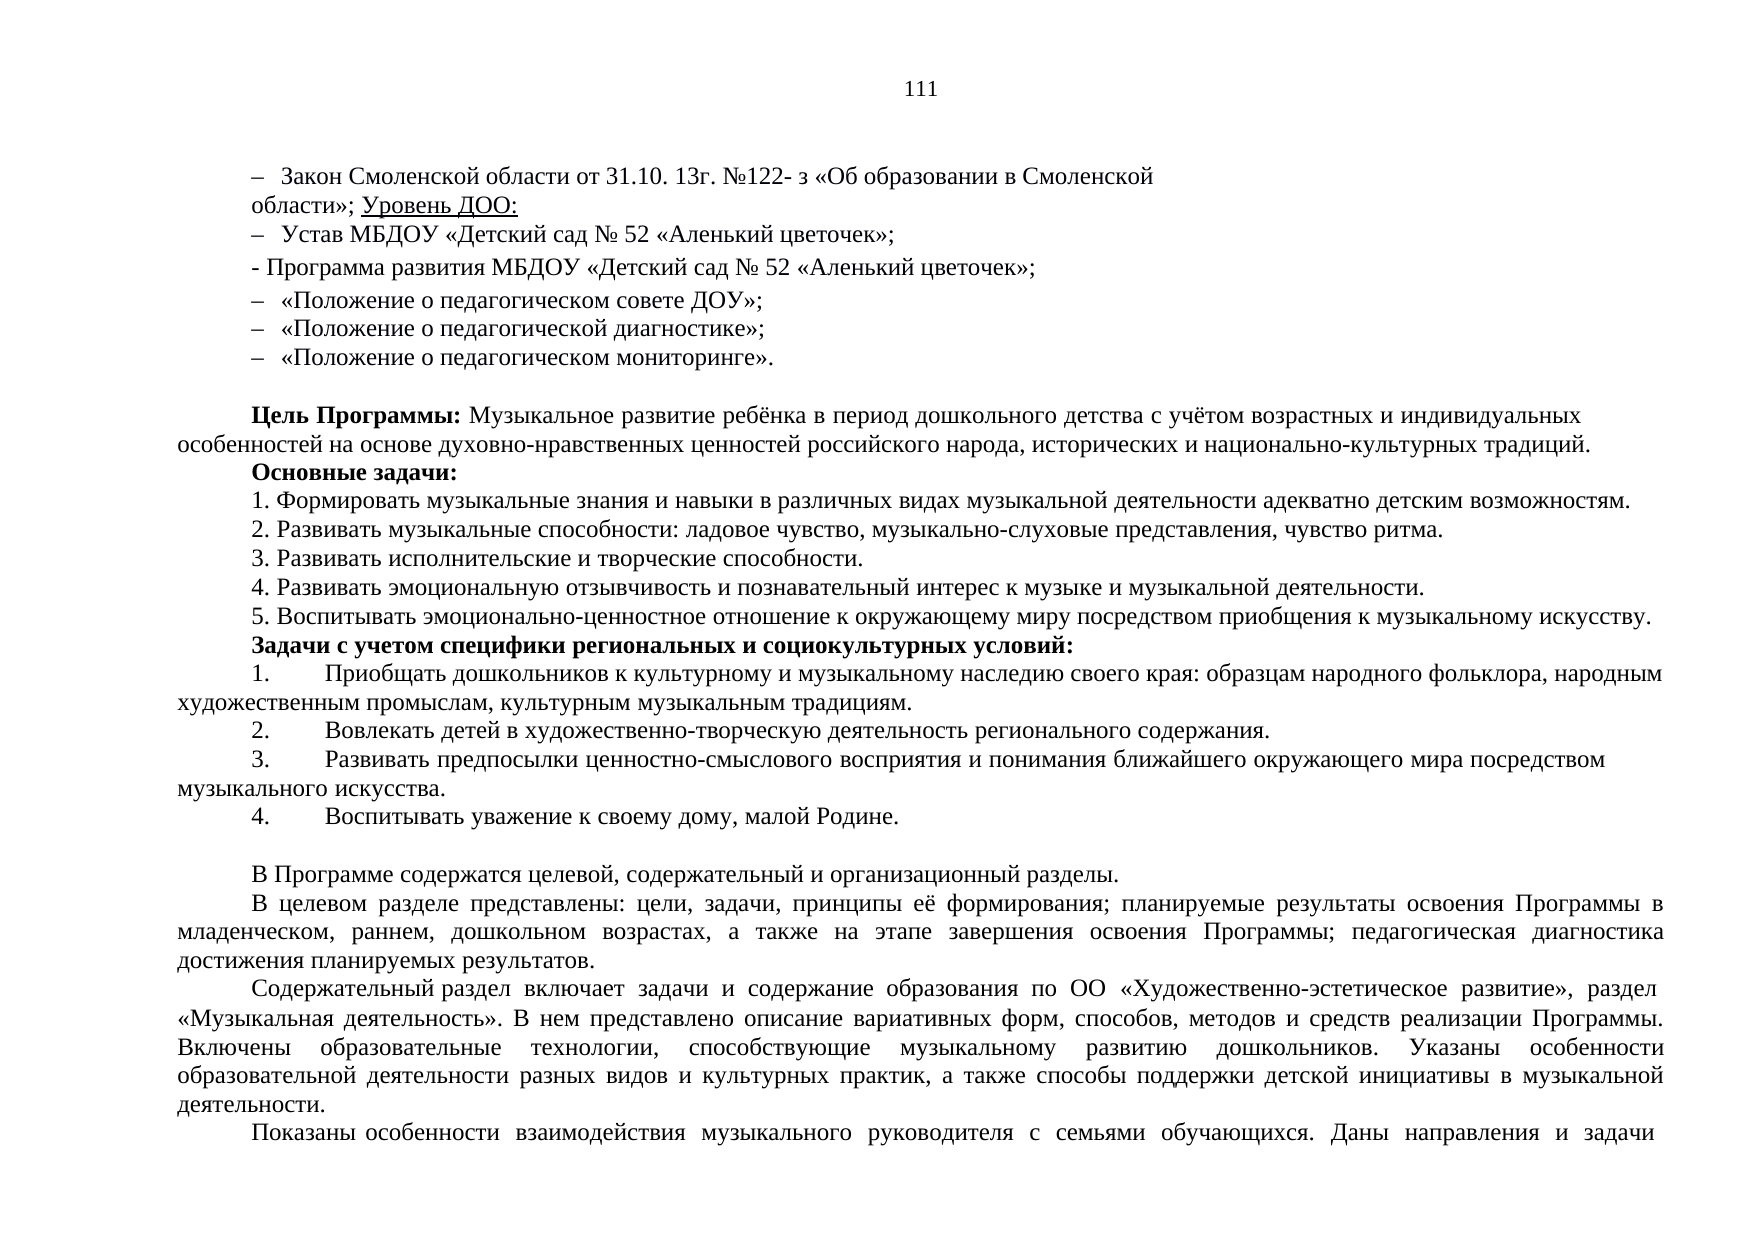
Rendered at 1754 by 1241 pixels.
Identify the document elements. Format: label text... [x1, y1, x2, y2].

text Содержательный раздел включает задачи и содержание образования по ОО «Художественно-эстетическое развитие», раздел [251, 974, 1681, 1002]
list «Положение о педагогическом совете ДОУ»; [251, 285, 1681, 314]
text Показаны особенности взаимодействия музыкального руководителя с семьями обучающихся. Даны направления и задачи [251, 1118, 1681, 1146]
subtitle Основные задачи: [251, 457, 1681, 486]
list Программа развития МБДОУ «Детский сад № 52 «Аленький цветочек»; [251, 252, 1681, 281]
list Развивать исполнительские и творческие способности. [251, 544, 1681, 572]
list Развивать предпосылки ценностно-смыслового восприятия и понимания ближайшего окружающего мира посредством музыкального искусства. [177, 744, 1664, 802]
list Воспитывать эмоционально-ценностное отношение к окружающему миру посредством приобщения к музыкальному искусству. [251, 601, 1681, 630]
list Вовлекать детей в художественно-творческую деятельность регионального содержания. [251, 716, 1681, 744]
text В целевом разделе представлены: цели, задачи, принципы её формирования; планируемые результаты освоения Программы в младенческом, раннем, дошкольном возрастах, а также на этапе завершения освоения Программы; педагогическая диагностика достижения планируемых результатов. [177, 888, 1664, 974]
list «Положение о педагогической диагностике»; [251, 314, 1681, 343]
subtitle Задачи с учетом специфики региональных и социокультурных условий: [251, 630, 1681, 659]
list Приобщать дошкольников к культурному и музыкальному наследию своего края: образцам народного фольклора, народным художественным промыслам, культурным музыкальным традициям. [177, 659, 1664, 715]
text В Программе содержатся целевой, содержательный и организационный разделы. [251, 859, 1681, 887]
list Воспитывать уважение к своему дому, малой Родине. [251, 802, 1681, 830]
list Закон Смоленской области от 31.10. 13г. №122- з «Об образовании в Смоленской области»; Уровень ДОО: [251, 161, 1263, 219]
list Развивать эмоциональную отзывчивость и познавательный интерес к музыке и музыкальной деятельности. [251, 572, 1681, 601]
list Устав МБДОУ «Детский сад № 52 «Аленький цветочек»; [251, 219, 1681, 248]
list «Положение о педагогическом мониторинге». [251, 343, 1681, 371]
list Развивать музыкальные способности: ладовое чувство, музыкально-слуховые представления, чувство ритма. [251, 515, 1681, 543]
text Цель Программы: Музыкальное развитие ребёнка в период дошкольного детства с учётом возрастных и индивидуальных особенностей на основе духовно-нравственных ценностей российского народа, исторических и национально-культурных традиций. [177, 400, 1681, 457]
text «Музыкальная деятельность». В нем представлено описание вариативных форм, способов, методов и средств реализации Программы. Включены образовательные технологии, способствующие музыкальному развитию дошкольников. Указаны особенности образовательной деятельности разных видов и культурных практик, а также способы поддержки детской инициативы в музыкальной деятельности. [177, 1003, 1664, 1118]
list Формировать музыкальные знания и навыки в различных видах музыкальной деятельности адекватно детским возможностям. [251, 486, 1681, 515]
